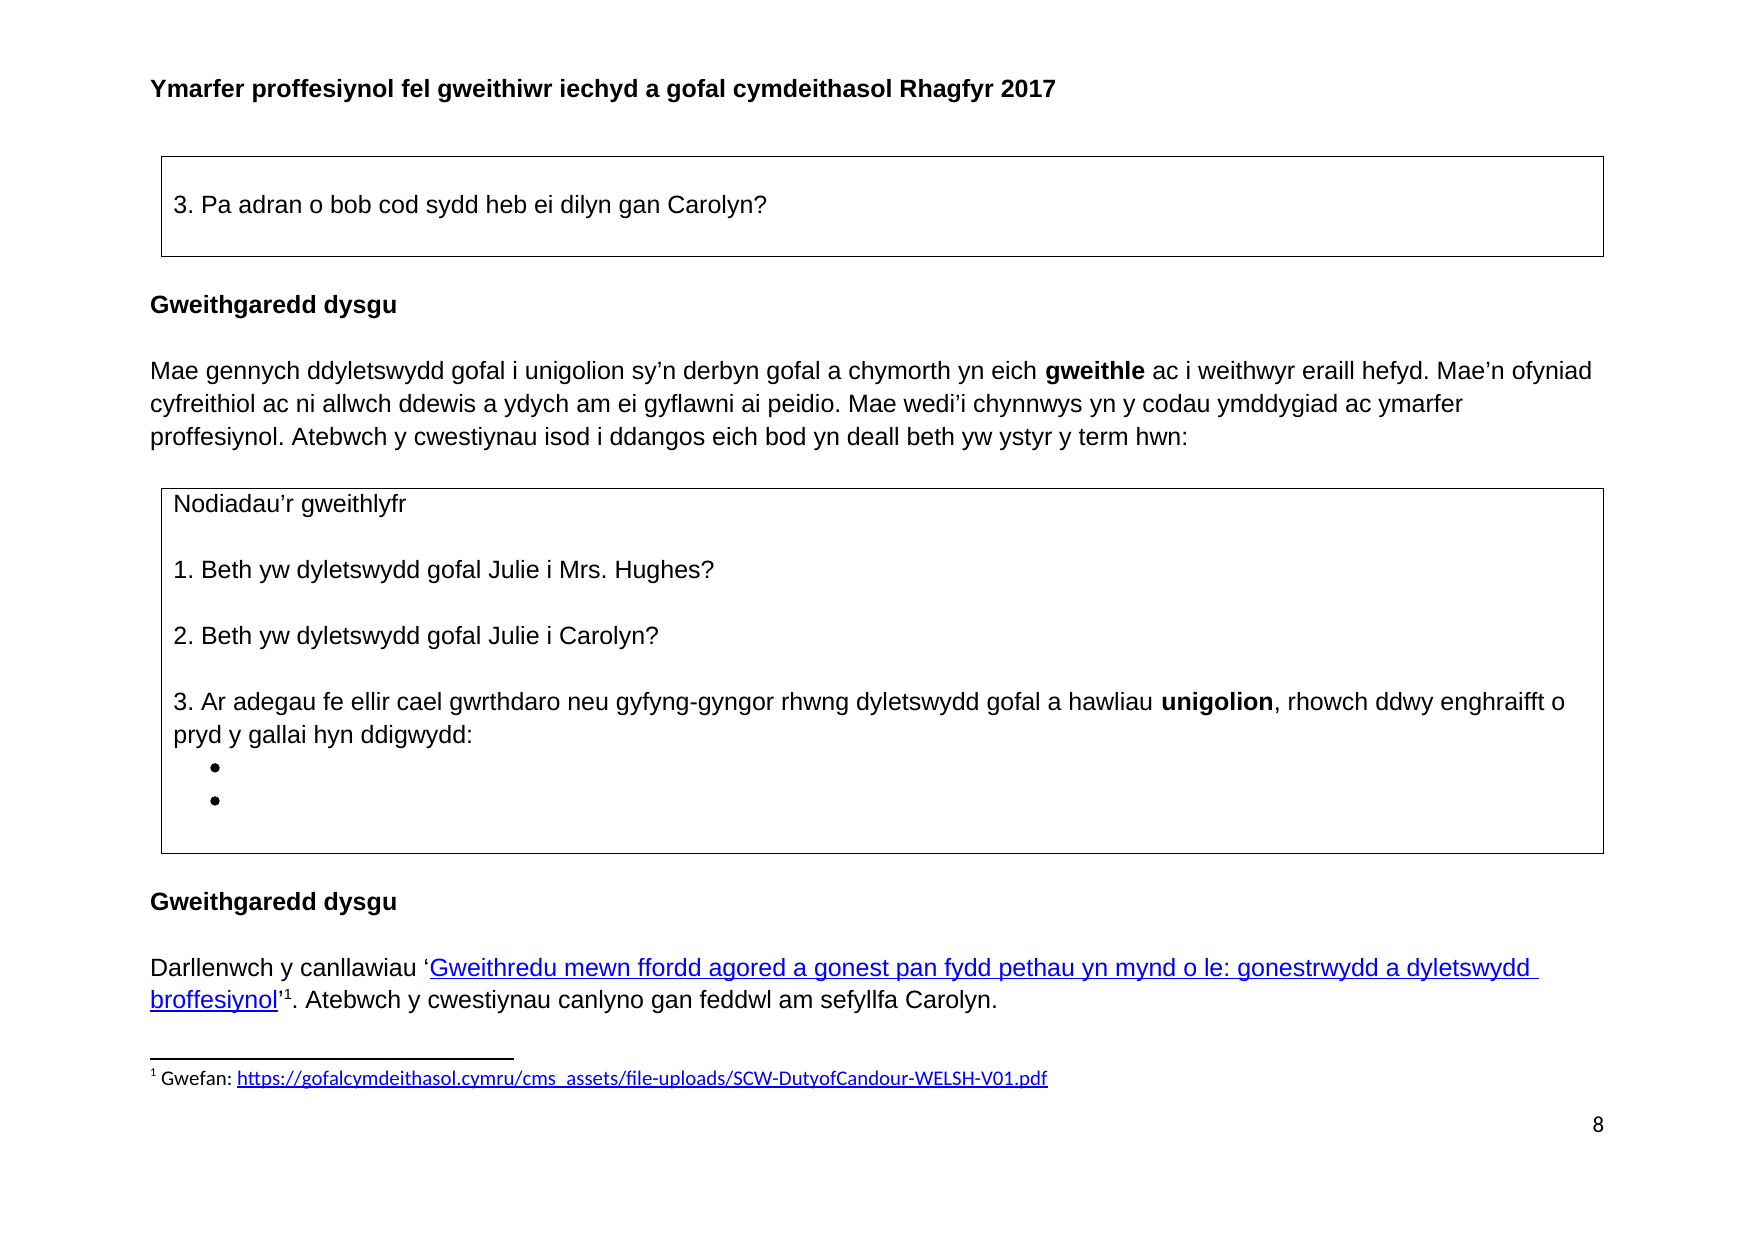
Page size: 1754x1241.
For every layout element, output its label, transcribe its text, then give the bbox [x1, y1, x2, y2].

text Gweithgaredd dysgu [150, 886, 1604, 915]
table_header Nodiadau’r gweithlyfr 1. Beth yw dyletswydd gofal Julie i Mrs. Hughes? 2. Beth yw dyletswydd gofal Julie i Carolyn? 3. Ar adegau fe ellir cael gwrthdaro neu gyfyng-gyngor rhwng dyletswydd gofal a hawliau unigolion, rhowch ddwy enghraifft o pryd y gallai hyn ddigwydd: [162, 489, 1603, 852]
text Gweithgaredd dysgu [150, 290, 1604, 318]
text Mae gennych ddyletswydd gofal i unigolion sy’n derbyn gofal a chymorth yn eich gweithle ac i weithwyr eraill hefyd. Mae’n ofyniad cyfreithiol ac ni allwch ddewis a ydych am ei gyflawni ai peidio. Mae wedi’i chynnwys yn y codau ymddygiad ac ymarfer proffesiynol. Atebwch y cwestiynau isod i ddangos eich bod yn deall beth yw ystyr y term hwn: [150, 356, 1604, 451]
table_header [162, 157, 1603, 256]
text Darllenwch y canllawiau ‘Gweithredu mewn ffordd agored a gonest pan fydd pethau yn mynd o le: gonestrwydd a dyletswydd broffesiynol’. Atebwch y cwestiynau canlyno gan feddwl am sefyllfa Carolyn. [150, 952, 1604, 1014]
